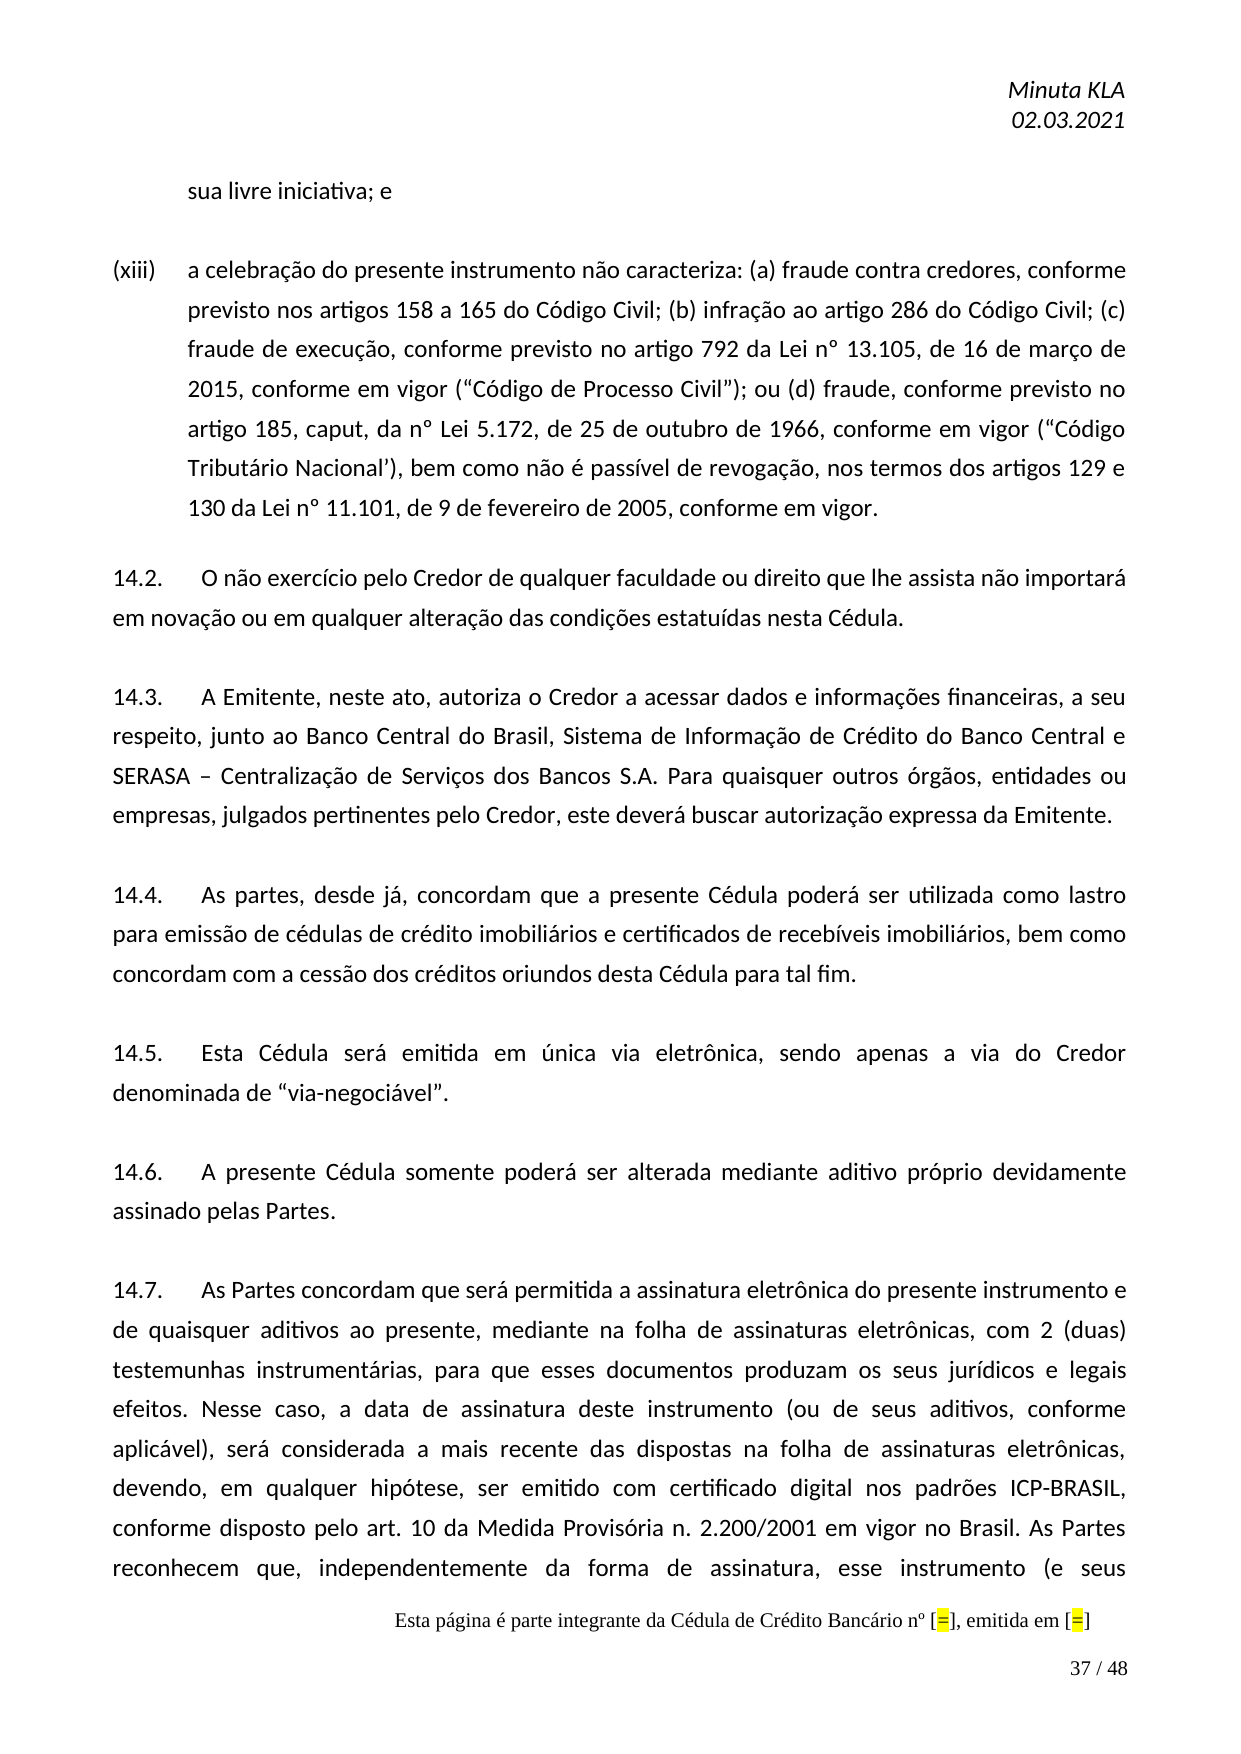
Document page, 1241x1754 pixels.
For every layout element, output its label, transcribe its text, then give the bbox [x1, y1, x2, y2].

list 14.6. A presente Cédula somente poderá ser alterada mediante aditivo próprio devidamente assinado pelas Partes. [112, 1156, 1128, 1226]
text 14.3. A Emitente, neste ato, autoriza o Credor a acessar dados e informações financeiras, a seu respeito, junto ao Banco Central do Brasil, Sistema de Informação de Crédito do Banco Central e SERASA – Centralização de Serviços dos Bancos S.A. Para quaisquer outros órgãos, entidades ou empresas, julgados pertinentes pelo Credor, este deverá buscar autorização expressa da Emitente. [112, 681, 1128, 830]
list a celebração do presente instrumento não caracteriza: (a) fraude contra credores, conforme previsto nos artigos 158 a 165 do Código Civil; (b) infração ao artigo 286 do Código Civil; (c) fraude de execução, conforme previsto no artigo 792 da Lei nº 13.105, de 16 de março de 2015, conforme em vigor (“Código de Processo Civil”); ou (d) fraude, conforme previsto no artigo 185, caput, da nº Lei 5.172, de 25 de outubro de 1966, conforme em vigor (“Código Tributário Nacional’), bem como não é passível de revogação, nos termos dos artigos 129 e 130 da Lei nº 11.101, de 9 de fevereiro de 2005, conforme em vigor. [112, 254, 1128, 522]
text 14.4. As partes, desde já, concordam que a presente Cédula poderá ser utilizada como lastro para emissão de cédulas de crédito imobiliários e certificados de recebíveis imobiliários, bem como concordam com a cessão dos créditos oriundos desta Cédula para tal fim. [112, 879, 1128, 988]
list 14.5. Esta Cédula será emitida em única via eletrônica, sendo apenas a via do Credor denominada de “via-negociável”. [112, 1037, 1128, 1107]
text 14.2. O não exercício pelo Credor de qualquer faculdade ou direito que lhe assista não importará em novação ou em qualquer alteração das condições estatuídas nesta Cédula. [112, 562, 1128, 632]
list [112, 1274, 1128, 1582]
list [112, 175, 1128, 206]
